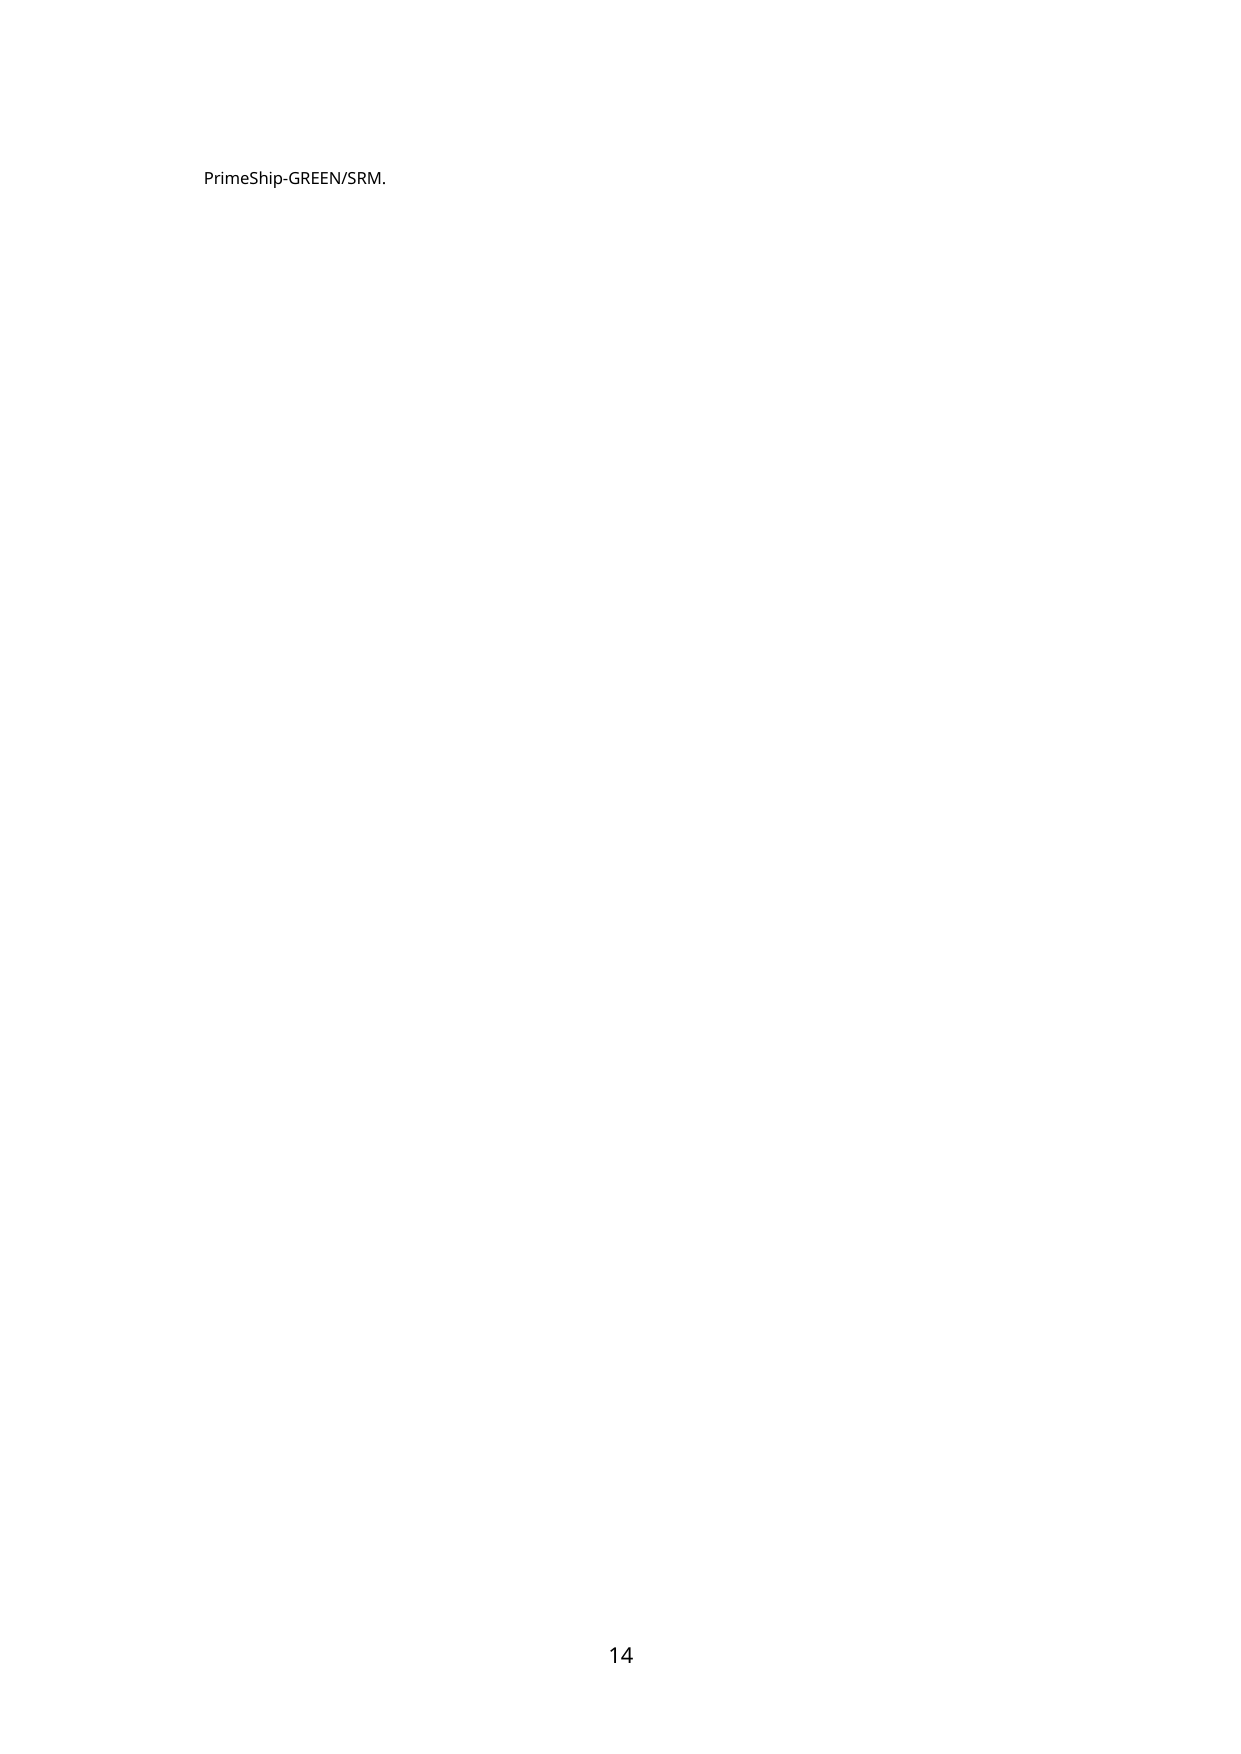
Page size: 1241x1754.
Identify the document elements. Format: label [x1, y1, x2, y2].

list [177, 167, 1019, 189]
